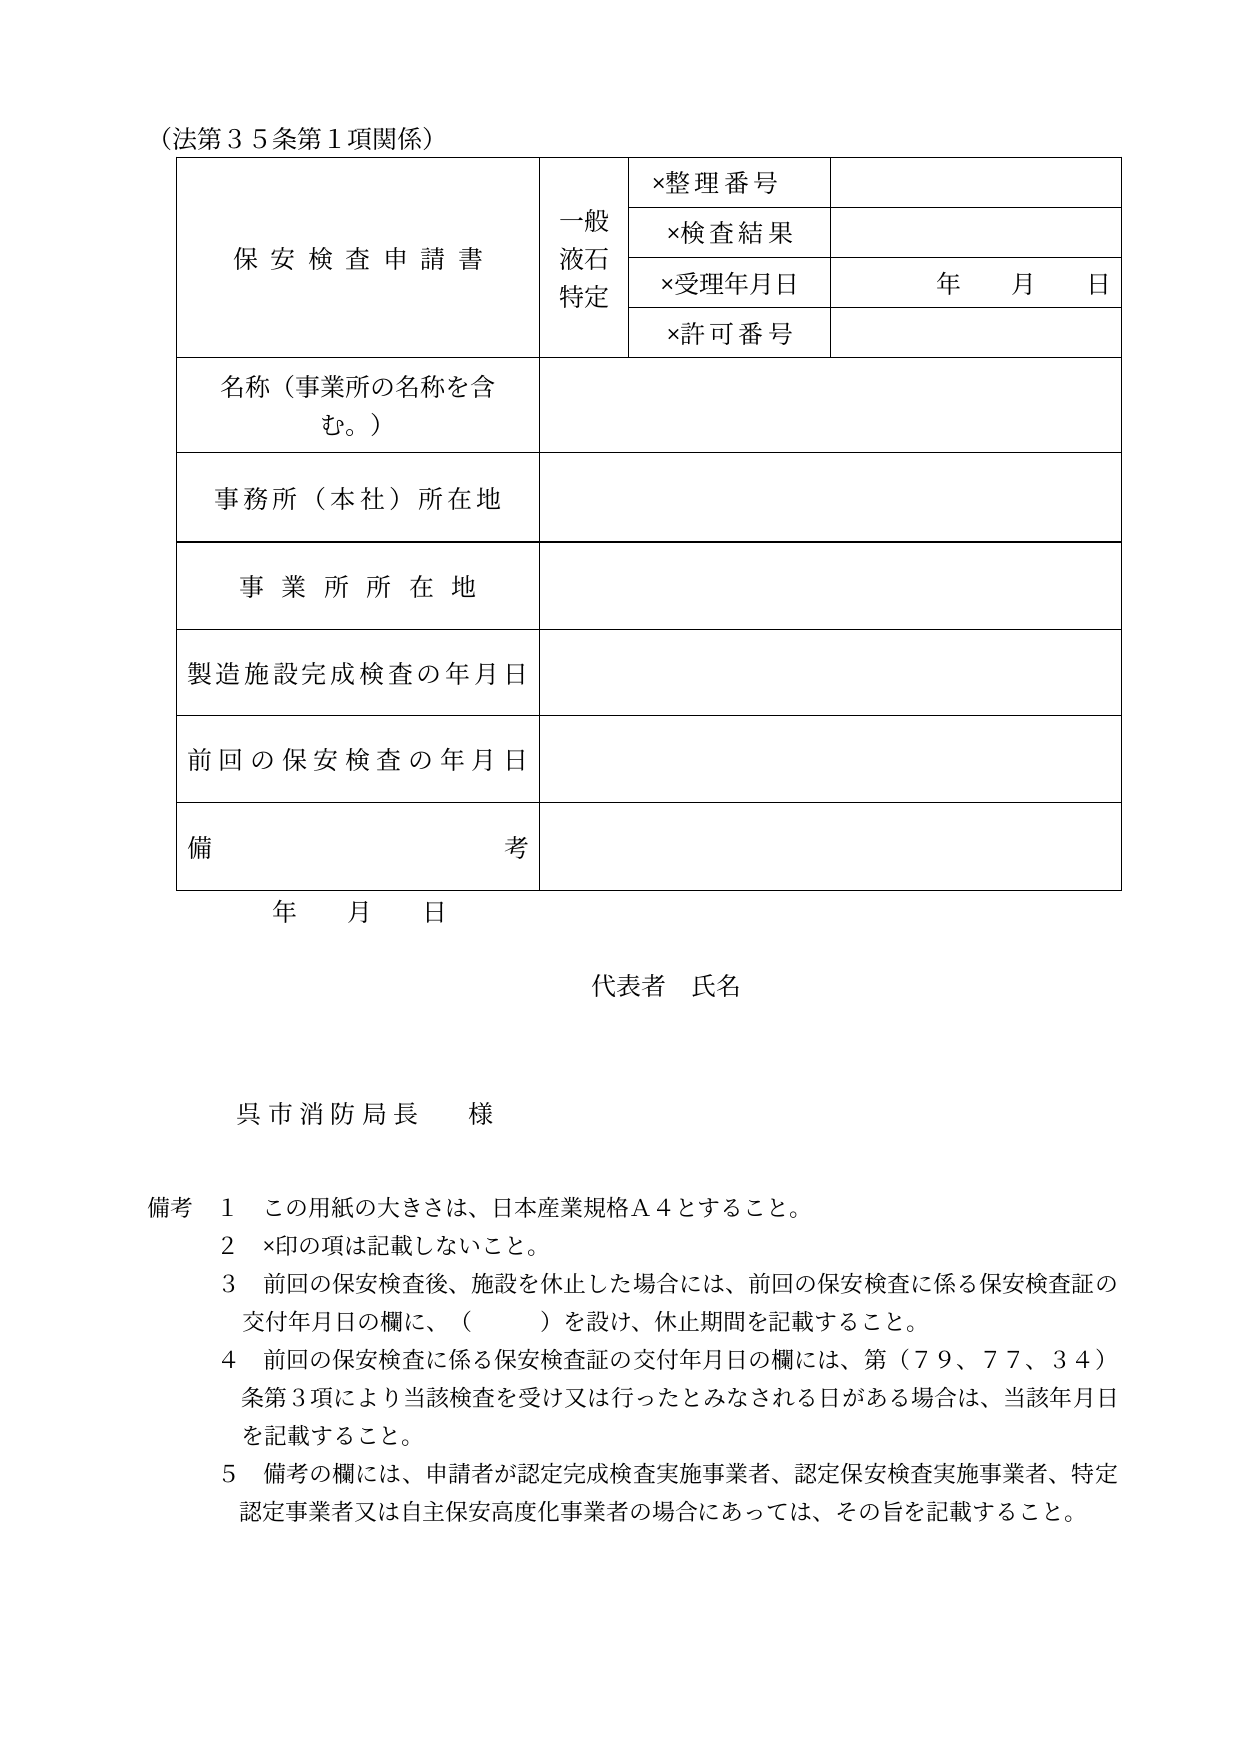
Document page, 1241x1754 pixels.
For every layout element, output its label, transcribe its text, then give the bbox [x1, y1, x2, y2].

text ３ 前回の保安検査後、施設を休止した場合には、前回の保安検査に係る保安検査証の交付年月日の欄に、（ ）を設け、休止期間を記載すること。 [148, 1264, 1122, 1339]
table_cell ×受理年月日 [629, 258, 830, 307]
text 代表者 氏名 [502, 965, 1122, 1003]
table_cell 名称（事業所の名称を含む。） [177, 358, 539, 452]
table_cell [540, 716, 1121, 802]
table_cell [540, 453, 1121, 541]
table_cell 製造施設完成検査の年月日 [177, 630, 539, 715]
table_cell ×検査結果 [629, 208, 830, 257]
text ４ 前回の保安検査に係る保安検査証の交付年月日の欄には、第（７９、７７、３４）条第３項により当該検査を受け又は行ったとみなされる日がある場合は、当該年月日を記載すること。 [148, 1339, 1122, 1453]
table_cell [540, 543, 1121, 629]
table_cell ×許可番号 [629, 308, 830, 357]
text ５ 備考の欄には、申請者が認定完成検査実施事業者、認定保安検査実施事業者、特定認定事業者又は自主保安高度化事業者の場合にあっては、その旨を記載すること。 [148, 1453, 1122, 1529]
table_header 保安検査申請書 [177, 158, 539, 357]
table_cell [540, 358, 1121, 452]
table_header [831, 158, 1121, 207]
table_cell 年 月 日 [831, 258, 1121, 307]
table_cell 事業所所在地 [177, 543, 539, 629]
text ２ ×印の項は記載しないこと。 [148, 1226, 1122, 1264]
table_cell [540, 630, 1121, 715]
text 呉 市 消 防 局 長 様 [236, 1094, 1122, 1132]
table_cell 事務所（本社）所在地 [177, 453, 539, 541]
table_cell 備考 [177, 803, 539, 890]
table_cell 前回の保安検査の年月日 [177, 716, 539, 802]
table_cell [540, 803, 1121, 890]
table_cell [831, 208, 1121, 257]
table_header 一般 液石 特定 [540, 158, 628, 357]
text 年 月 日 [148, 891, 1122, 929]
text 備考 １ この用紙の大きさは、日本産業規格Ａ４とすること。 [148, 1188, 1122, 1226]
text （法第３５条第１項関係） [148, 119, 1122, 157]
table_header ×整理番号 [629, 158, 830, 207]
table_cell [831, 308, 1121, 357]
